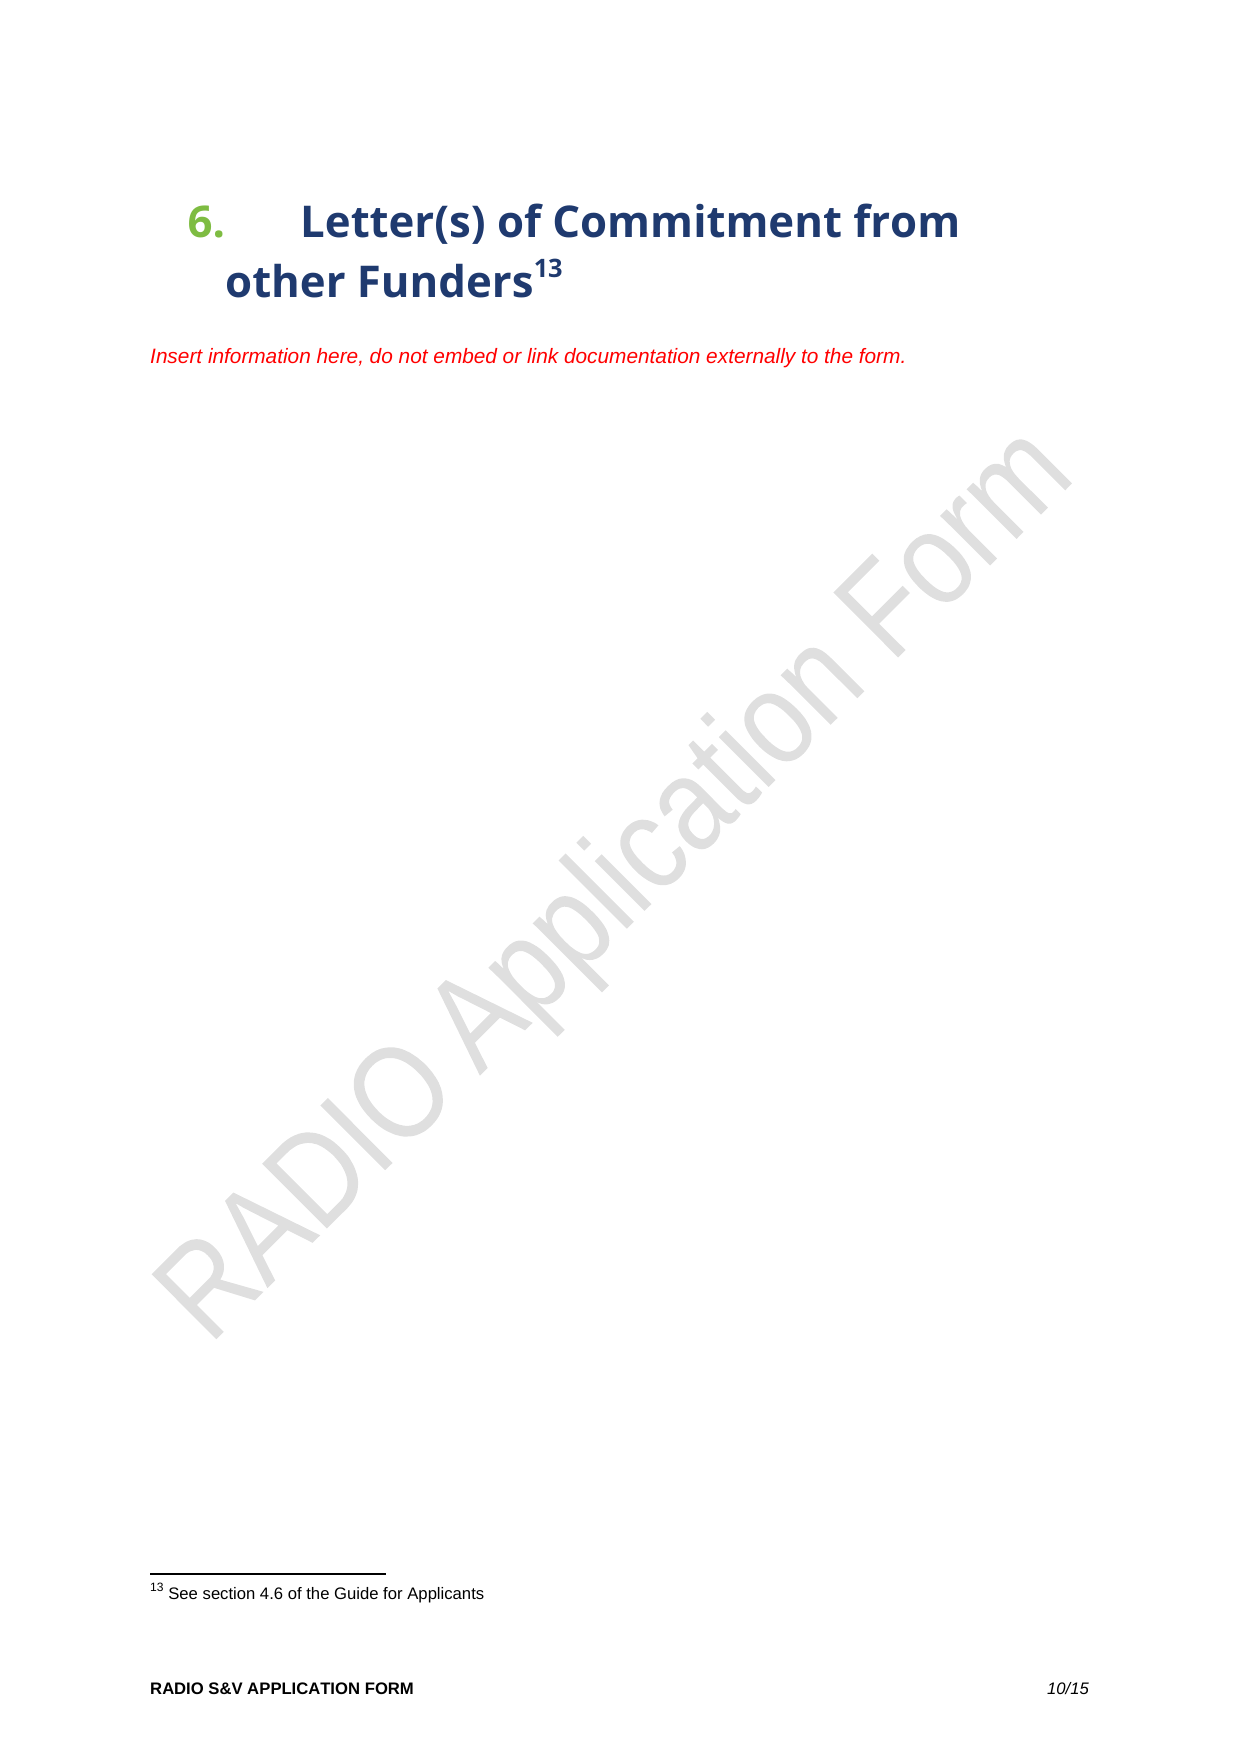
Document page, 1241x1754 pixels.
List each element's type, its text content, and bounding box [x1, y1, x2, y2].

text Insert information here, do not embed or link documentation externally to the form. [150, 339, 1090, 368]
subtitle Letter(s) of Commitment from other Funders [187, 191, 1090, 310]
